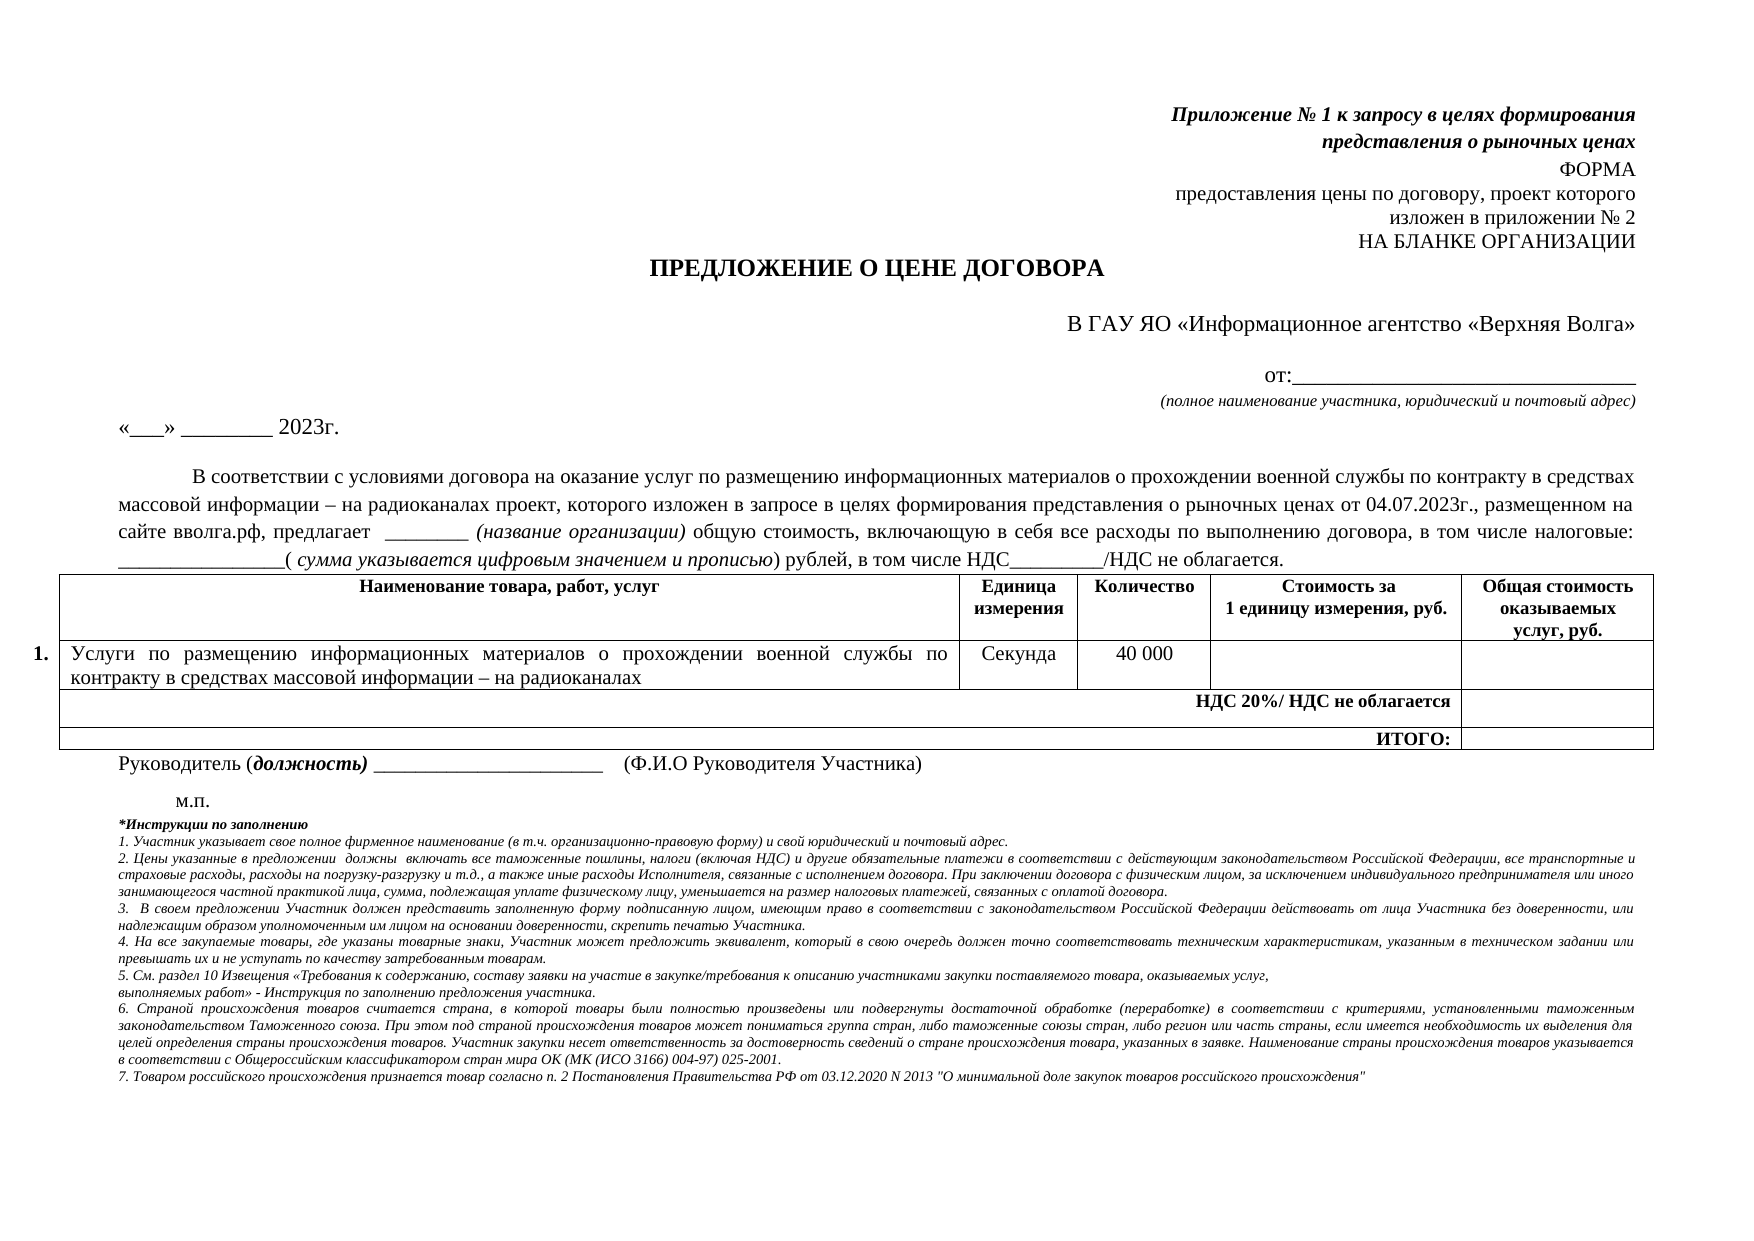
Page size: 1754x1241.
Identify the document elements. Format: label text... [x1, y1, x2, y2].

text 3. В своем предложении Участник должен представить заполненную форму подписанную лицом, имеющим право в соответствии с законодательством Российской Федерации действовать от лица Участника без доверенности, или надлежащим образом уполномоченным им лицом на основании доверенности, скрепить печатью Участника. [118, 900, 1636, 933]
text 6. Страной происхождения товаров считается страна, в которой товары были полностью произведены или подвергнуты достаточной обработке (переработке) в соответствии с критериями, установленными таможенным законодательством Таможенного союза. При этом под страной происхождения товаров может пониматься группа стран, либо таможенные союзы стран, либо регион или часть страны, если имеется необходимость их выделения для целей определения страны происхождения товаров. Участник закупки несет ответственность за достоверность сведений о стране происхождения товара, указанных в заявке. Наименование страны происхождения товаров указывается в соответствии с Общероссийским классификатором стран мира ОК (МК (ИСО 3166) 004-97) 025-2001. [118, 1000, 1636, 1067]
title ФОРМА [118, 157, 1636, 181]
text Приложение № 1 к запросу в целях формирования [118, 101, 1636, 126]
table_cell [1462, 690, 1653, 727]
text 1. Участник указывает свое полное фирменное наименование (в т.ч. организационно-правовую форму) и свой юридический и почтовый адрес. [118, 833, 1636, 849]
table_cell Услуги по размещению информационных материалов о прохождении военной службы по контракту в средствах массовой информации – на радиоканалах [60, 641, 959, 689]
text В соответствии с условиями договора на оказание услуг по размещению информационных материалов о прохождении военной службы по контракту в средствах массовой информации – на радиоканалах проект, которого изложен в запросе в целях формирования представления о рыночных ценах от 04.07.2023г., размещенном на сайте вволга.рф, предлагает ________ (название организации) общую стоимость, включающую в себя все расходы по выполнению договора, в том числе налоговые: ________________( сумма указывается цифровым значением и прописью) рублей, в том числе НДС_________/НДС не облагается. [118, 464, 1636, 571]
text НА БЛАНКЕ ОРГАНИЗАЦИИ [118, 229, 1636, 253]
text выполняемых работ» - Инструкция по заполнению предложения участника. [118, 983, 1636, 1000]
text 4. На все закупаемые товары, где указаны товарные знаки, Участник может предложить эквивалент, который в свою очередь должен точно соответствовать техническим характеристикам, указанным в техническом задании или превышать их и не уступать по качеству затребованным товарам. [118, 933, 1636, 967]
text от:______________________________ [605, 361, 1636, 387]
text 7. Товаром российского происхождения признается товар согласно п. 2 Постановления Правительства РФ от 03.12.2020 N 2013 "О минимальной доле закупок товаров российского происхождения" [118, 1067, 1636, 1084]
table_cell ИТОГО: [60, 728, 1461, 749]
title предоставления цены по договору, проект которого [118, 181, 1636, 205]
title изложен в приложении № 2 [118, 205, 1636, 229]
table_cell [1211, 641, 1461, 689]
table_header Единица измерения [960, 575, 1077, 640]
table_cell НДС 20%/ НДС не облагается [60, 690, 1461, 727]
text (полное наименование участника, юридический и почтовый адрес) [605, 391, 1636, 410]
table_header Стоимость за 1 единицу измерения, руб. [1211, 575, 1461, 640]
table_cell [1462, 641, 1653, 689]
text «___» ________ 2023г. [118, 413, 1636, 439]
table_header Наименование товара, работ, услуг [60, 575, 959, 640]
text 5. См. раздел 10 Извещения «Требования к содержанию, составу заявки на участие в закупке/требования к описанию участниками закупки поставляемого товара, оказываемых услуг, [118, 967, 1636, 983]
text 2. Цены указанные в предложении должны включать все таможенные пошлины, налоги (включая НДС) и другие обязательные платежи в соответствии с действующим законодательством Российской Федерации, все транспортные и страховые расходы, расходы на погрузку-разгрузку и т.д., а также иные расходы Исполнителя, связанные с исполнением договора. При заключении договора с физическим лицом, за исключением индивидуального предпринимателя или иного занимающегося частной практикой лица, сумма, подлежащая уплате физическому лицу, уменьшается на размер налоговых платежей, связанных с оплатой договора. [118, 849, 1636, 900]
table_header Общая стоимость оказываемых услуг, руб. [1462, 575, 1653, 640]
table_cell 40 000 [1078, 641, 1210, 689]
text *Инструкции по заполнению [118, 816, 1636, 833]
table_cell [1462, 728, 1653, 749]
table_header Количество [1078, 575, 1210, 640]
text м.п. [118, 788, 1636, 812]
table_cell Секунда [960, 641, 1077, 689]
text В ГАУ ЯО «Информационное агентство «Верхняя Волга» [605, 310, 1636, 336]
text представления о рыночных ценах [118, 129, 1636, 153]
text Руководитель (должность) ______________________ (Ф.И.О Руководителя Участника) [118, 750, 1666, 776]
title ПРЕДЛОЖЕНИЕ О ЦЕНЕ ДОГОВОРА [118, 253, 1636, 282]
